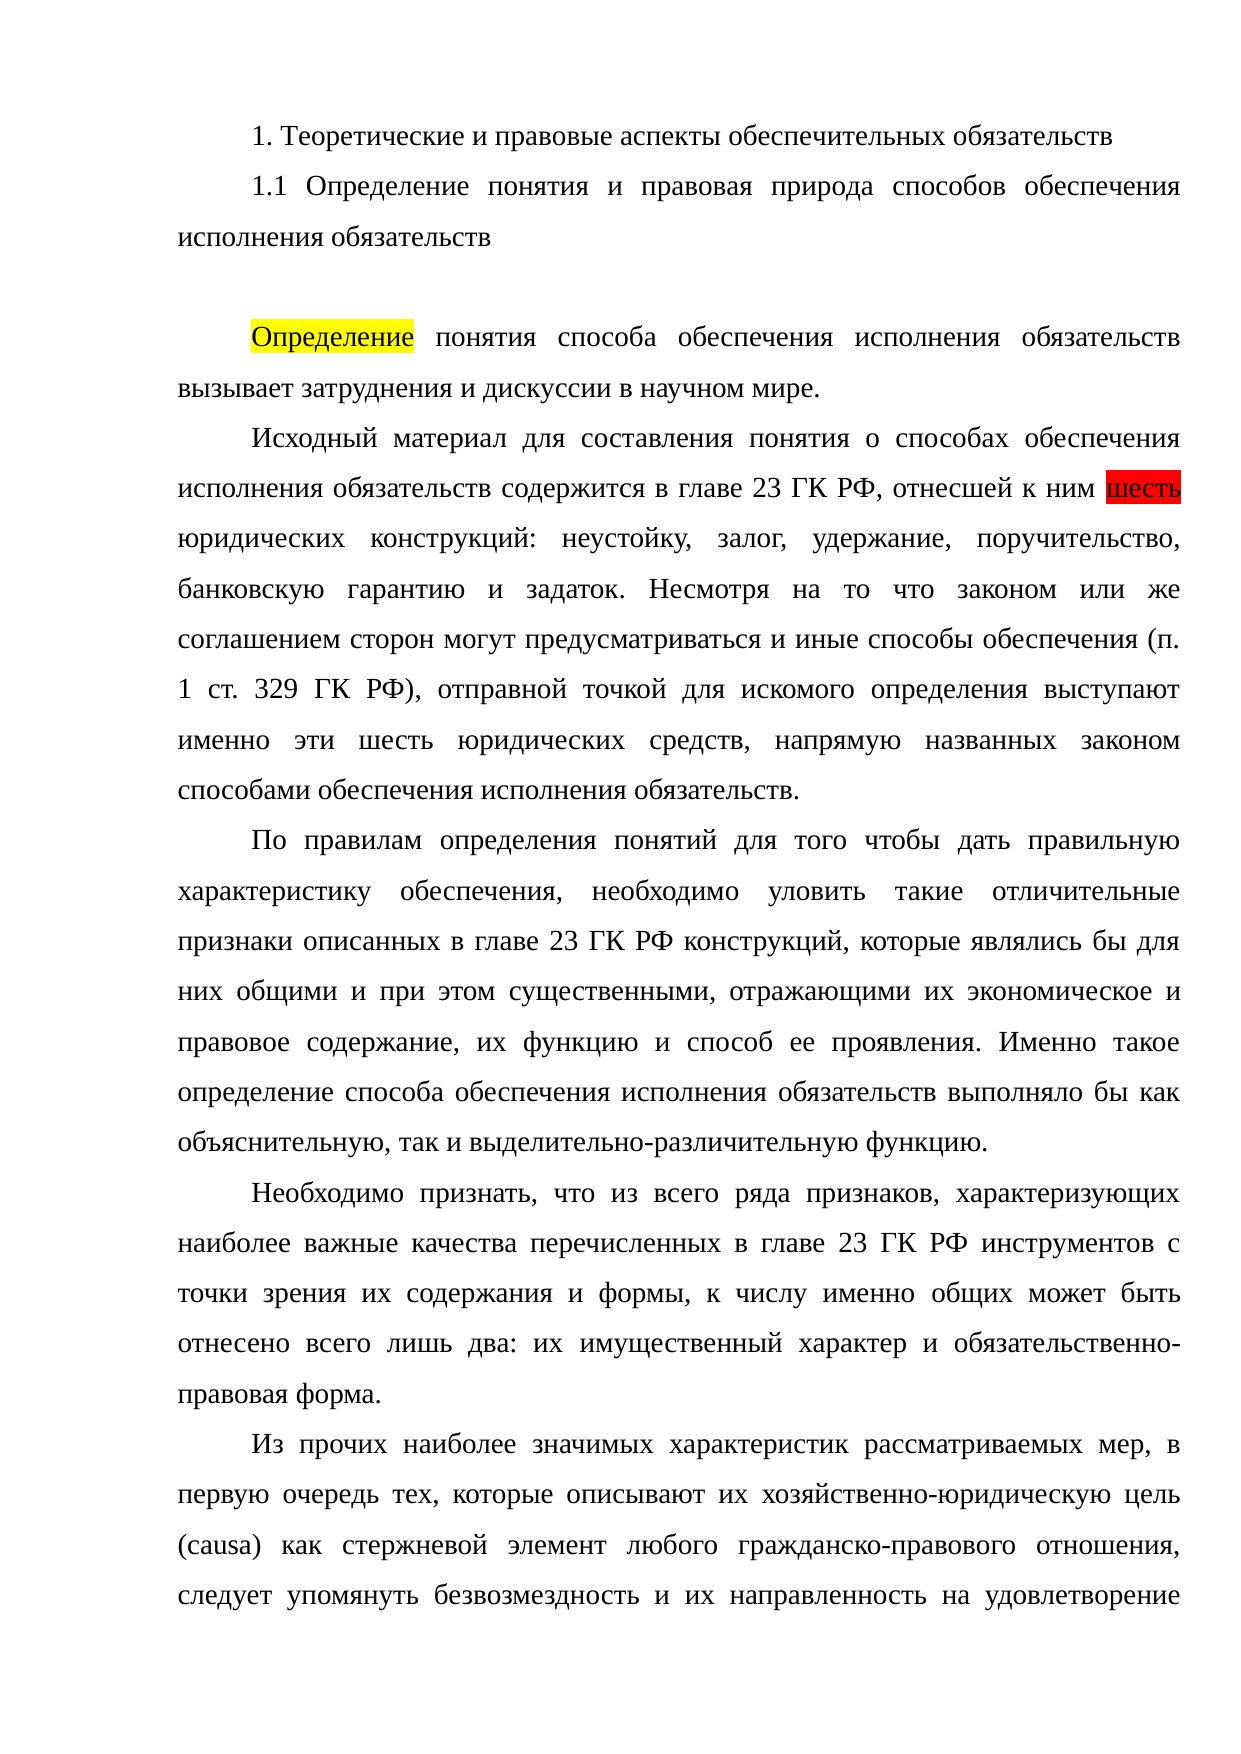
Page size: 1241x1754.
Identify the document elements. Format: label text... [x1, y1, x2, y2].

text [177, 1426, 1181, 1611]
text Исходный материал для составления понятия о способах обеспечения исполнения обязательств содержится в главе 23 ГК РФ, отнесшей к ним шесть юридических конструкций: неустойку, залог, удержание, поручительство, банковскую гарантию и задаток. Несмотря на то что законом или же соглашением сторон могут предусматриваться и иные способы обеспечения (п. 1 ст. 329 ГК РФ), отправной точкой для искомого определения выступают именно эти шесть юридических средств, напрямую названных законом способами обеспечения исполнения обязательств. [177, 420, 1181, 806]
text 1. Теоретические и правовые аспекты обеспечительных обязательств [177, 118, 1181, 152]
text 1.1 Определение понятия и правовая природа способов обеспечения исполнения обязательств [177, 168, 1181, 252]
text Определение понятия способа обеспечения исполнения обязательств вызывает затруднения и дискуссии в научном мире. [177, 319, 1181, 403]
text По правилам определения понятий для того чтобы дать правильную характеристику обеспечения, необходимо уловить такие отличительные признаки описанных в главе 23 ГК РФ конструкций, которые являлись бы для них общими и при этом существенными, отражающими их экономическое и правовое содержание, их функцию и способ ее проявления. Именно такое определение способа обеспечения исполнения обязательств выполняло бы как объяснительную, так и выделительно-различительную функцию. [177, 822, 1181, 1158]
text Необходимо признать, что из всего ряда признаков, характеризующих наиболее важные качества перечисленных в главе 23 ГК РФ инструментов с точки зрения их содержания и формы, к числу именно общих может быть отнесено всего лишь два: их имущественный характер и обязательственно-правовая форма. [177, 1175, 1181, 1409]
